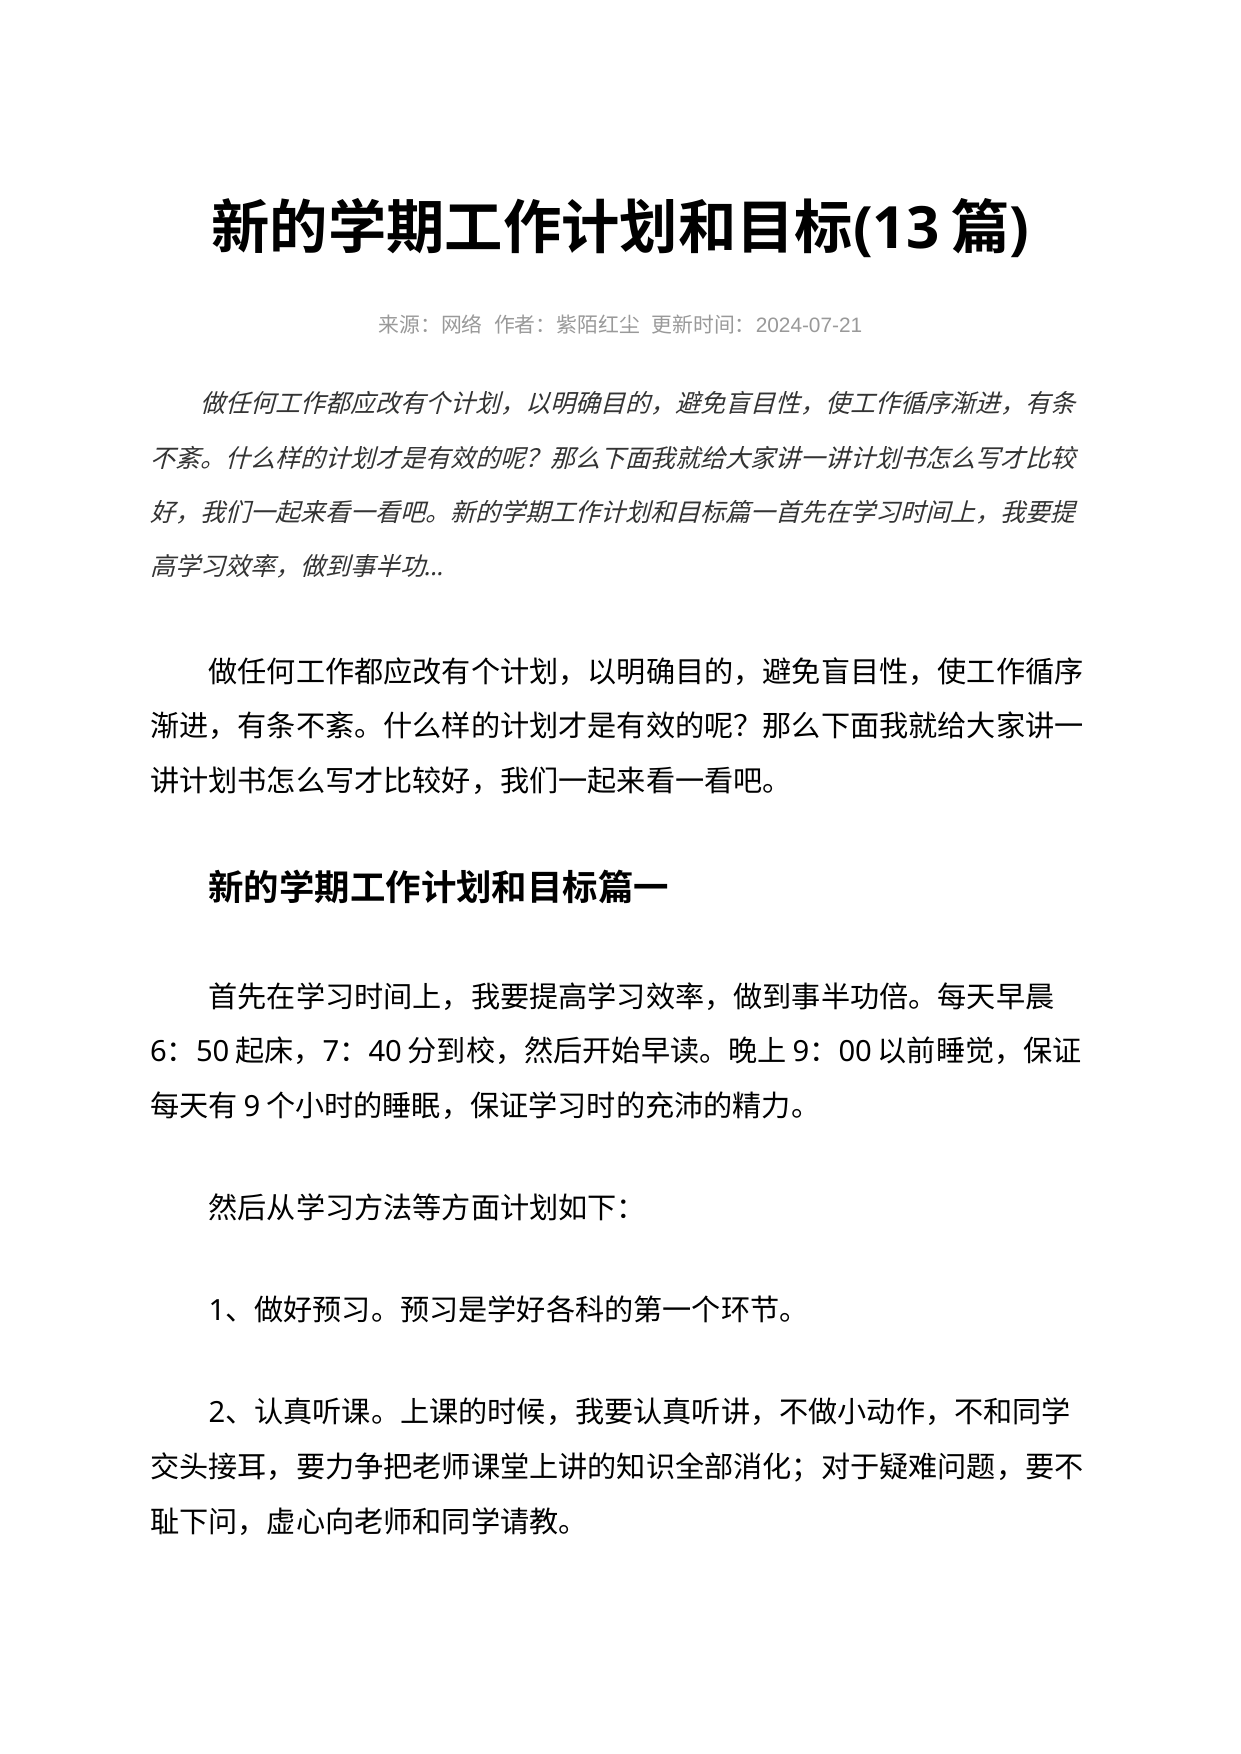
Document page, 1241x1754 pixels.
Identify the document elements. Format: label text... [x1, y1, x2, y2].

text 2、认真听课。上课的时候，我要认真听讲，不做小动作，不和同学交头接耳，要力争把老师课堂上讲的知识全部消化；对于疑难问题，要不耻下问，虚心向老师和同学请教。 [150, 1389, 1090, 1541]
text 1、做好预习。预习是学好各科的第一个环节。 [150, 1287, 1090, 1329]
text 来源：网络 作者：紫陌红尘 更新时间：2024-07-21 [150, 313, 1090, 337]
text 然后从学习方法等方面计划如下： [150, 1185, 1090, 1227]
subtitle 新的学期工作计划和目标(13篇) [150, 181, 1090, 266]
text 新的学期工作计划和目标篇一 [150, 860, 1090, 911]
text 做任何工作都应改有个计划，以明确目的，避免盲目性，使工作循序渐进，有条不紊。什么样的计划才是有效的呢？那么下面我就给大家讲一讲计划书怎么写才比较好，我们一起来看一看吧。 [150, 648, 1090, 800]
text 做任何工作都应改有个计划，以明确目的，避免盲目性，使工作循序渐进，有条不紊。什么样的计划才是有效的呢？那么下面我就给大家讲一讲计划书怎么写才比较好，我们一起来看一看吧。新的学期工作计划和目标篇一首先在学习时间上，我要提高学习效率，做到事半功... [150, 384, 1090, 583]
text 首先在学习时间上，我要提高学习效率，做到事半功倍。每天早晨6：50起床，7：40分到校，然后开始早读。晚上9：00以前睡觉，保证每天有9个小时的睡眠，保证学习时的充沛的精力。 [150, 973, 1090, 1125]
